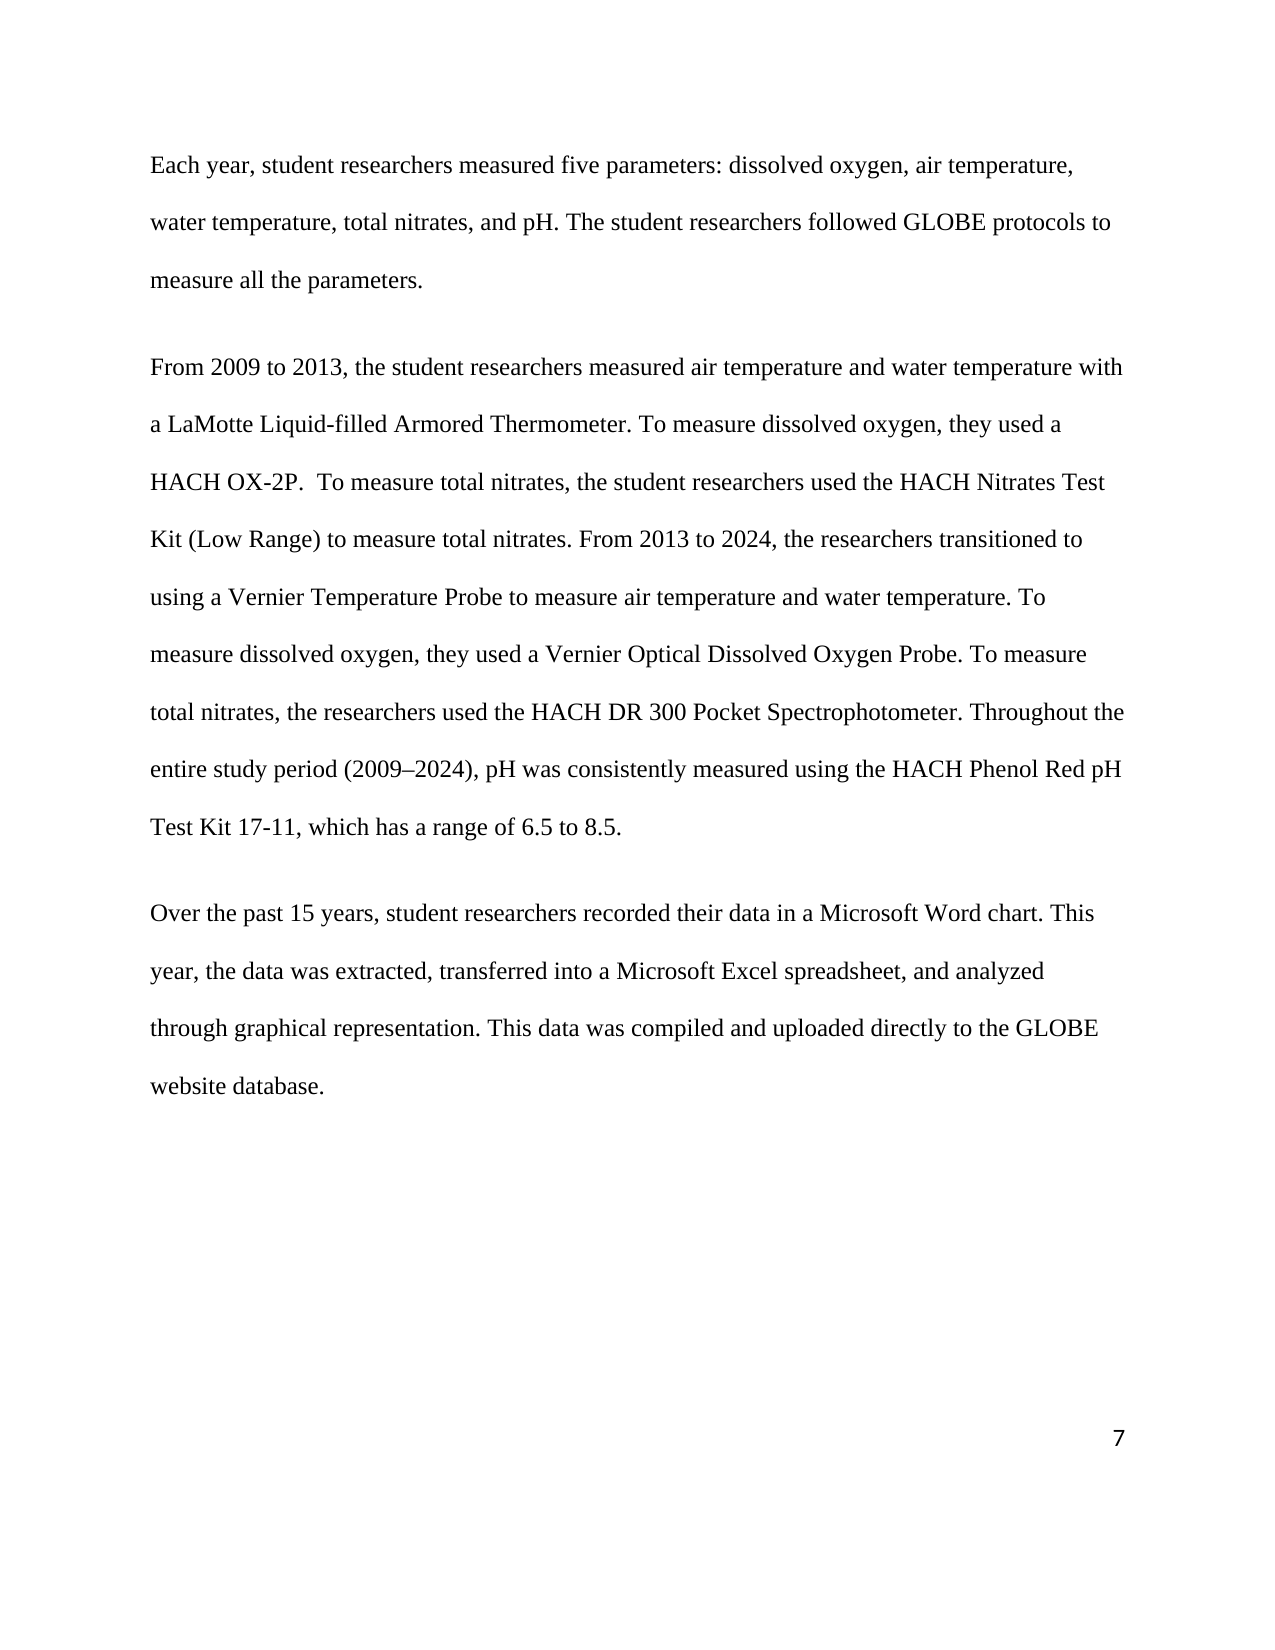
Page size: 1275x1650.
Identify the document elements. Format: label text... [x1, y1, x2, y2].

text From 2009 to 2013, the student researchers measured air temperature and water temperature with a LaMotte Liquid-filled Armored Thermometer. To measure dissolved oxygen, they used a HACH OX-2P. To measure total nitrates, the student researchers used the HACH Nitrates Test Kit (Low Range) to measure total nitrates. From 2013 to 2024, the researchers transitioned to using a Vernier Temperature Probe to measure air temperature and water temperature. To measure dissolved oxygen, they used a Vernier Optical Dissolved Oxygen Probe. To measure total nitrates, the researchers used the HACH DR 300 Pocket Spectrophotometer. Throughout the entire study period (2009–2024), pH was consistently measured using the HACH Phenol Red pH Test Kit 17-11, which has a range of 6.5 to 8.5. [150, 352, 1125, 840]
text Over the past 15 years, student researchers recorded their data in a Microsoft Word chart. This year, the data was extracted, transferred into a Microsoft Excel spreadsheet, and analyzed through graphical representation. This data was compiled and uploaded directly to the GLOBE website database. [150, 898, 1125, 1099]
text Each year, student researchers measured five parameters: dissolved oxygen, air temperature, water temperature, total nitrates, and pH. The student researchers followed GLOBE protocols to measure all the parameters. [150, 150, 1125, 294]
